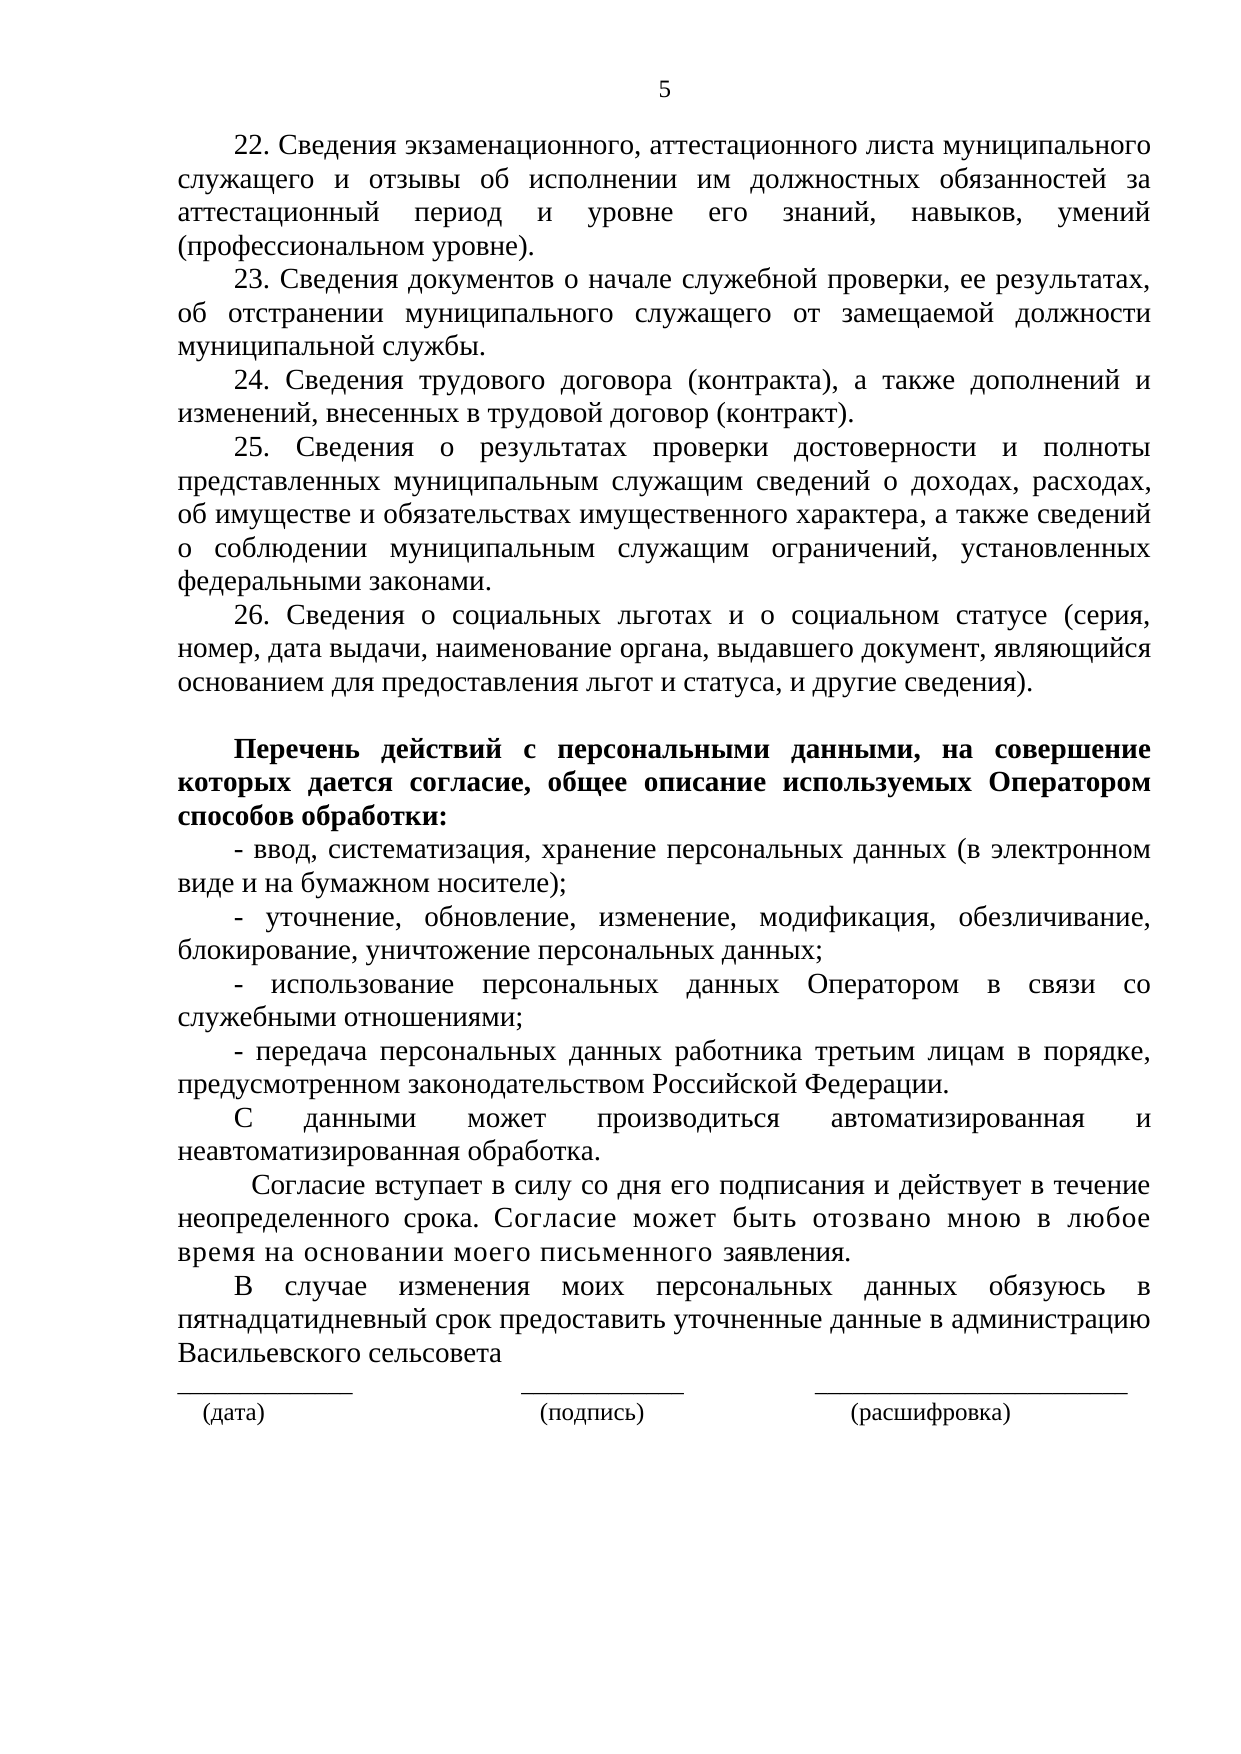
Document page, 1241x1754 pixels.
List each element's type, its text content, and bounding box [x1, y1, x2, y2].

text 24. Сведения трудового договора (контракта), а также дополнений и изменений, внесенных в трудовой договор (контракт). [177, 362, 1152, 429]
text - передача персональных данных работника третьим лицам в порядке, предусмотренном законодательством Российской Федерации. [177, 1033, 1152, 1100]
text - использование персональных данных Оператором в связи со служебными отношениями; [177, 966, 1152, 1033]
text - ввод, систематизация, хранение персональных данных (в электронном виде и на бумажном носителе); [177, 832, 1152, 899]
text 26. Сведения о социальных льготах и о социальном статусе (серия, номер, дата выдачи, наименование органа, выдавшего документ, являющийся основанием для предоставления льгот и статуса, и другие сведения). [177, 597, 1152, 697]
text - уточнение, обновление, изменение, модификация, обезличивание, блокирование, уничтожение персональных данных; [177, 899, 1152, 966]
text 25. Сведения о результатах проверки достоверности и полноты представленных муниципальным служащим сведений о доходах, расходах, об имуществе и обязательствах имущественного характера, а также сведений о соблюдении муниципальным служащим ограничений, установленных федеральными законами. [177, 429, 1152, 597]
text 23. Сведения документов о начале служебной проверки, ее результатах, об отстранении муниципального служащего от замещаемой должности муниципальной службы. [177, 261, 1152, 362]
text С данными может производиться автоматизированная и неавтоматизированная обработка. [177, 1100, 1152, 1167]
text 22. Сведения экзаменационного, аттестационного листа муниципального служащего и отзывы об исполнении им должностных обязанностей за аттестационный период и уровне его знаний, навыков, умений (профессиональном уровне). [177, 127, 1152, 261]
text ______________ _____________ _________________________ [177, 1368, 1152, 1397]
text Согласие вступает в силу со дня его подписания и действует в течение неопределенного срока. Согласие может быть отозвано мною в любое время на основании моего письменного заявления. [177, 1167, 1152, 1268]
text Перечень действий с персональными данными, на совершение которых дается согласие, общее описание используемых Оператором способов обработки: [177, 731, 1152, 832]
text В случае изменения моих персональных данных обязуюсь в пятнадцатидневный срок предоставить уточненные данные в администрацию Васильевского сельсовета [177, 1268, 1152, 1368]
text (дата) (подпись) (расшифровка) [177, 1397, 1152, 1426]
